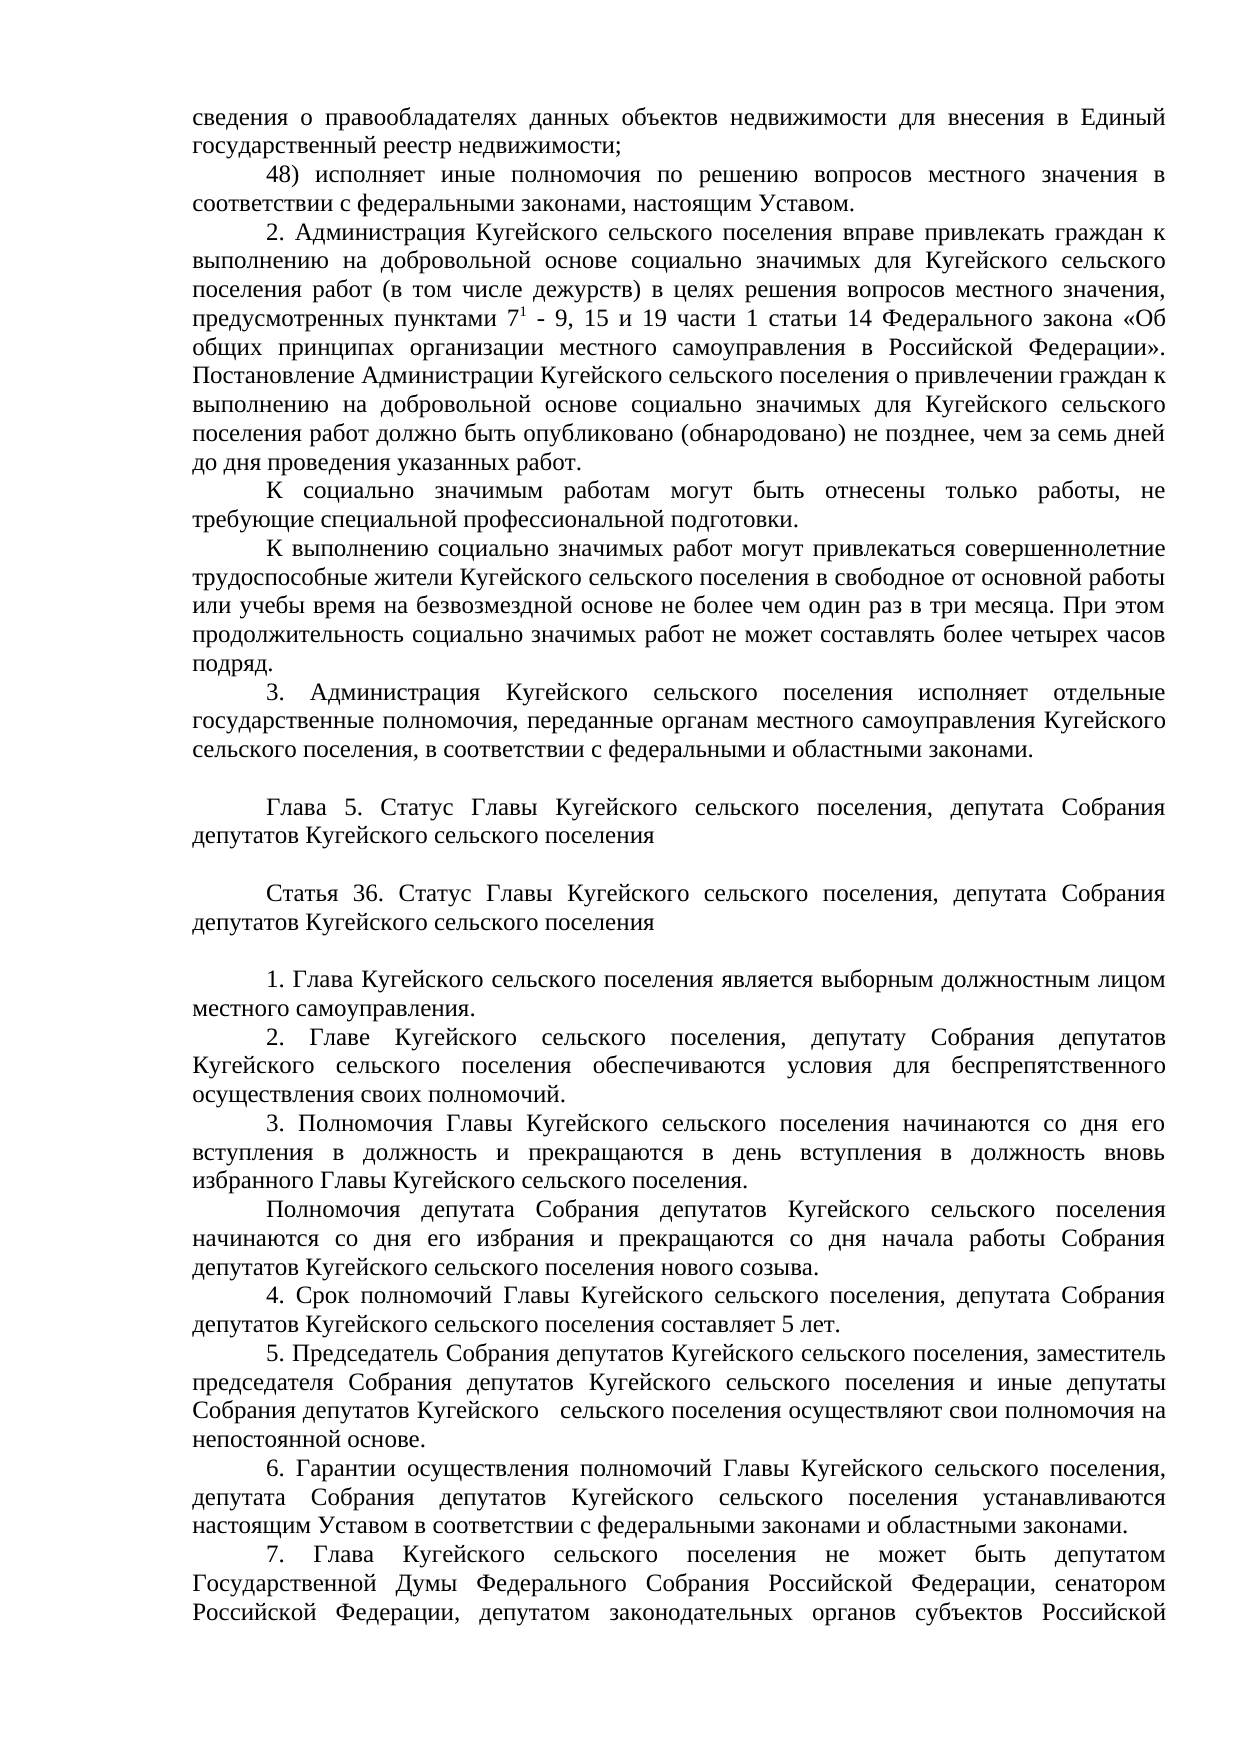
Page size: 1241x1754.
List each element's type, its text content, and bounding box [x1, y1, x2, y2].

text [192, 102, 1167, 159]
text Полномочия депутата Собрания депутатов Кугейского сельского поселения начинаются со дня его избрания и прекращаются со дня начала работы Собрания депутатов Кугейского сельского поселения нового созыва. [192, 1194, 1167, 1281]
text 6. Гарантии осуществления полномочий Главы Кугейского сельского поселения, депутата Собрания депутатов Кугейского сельского поселения устанавливаются настоящим Уставом в соответствии с федеральными законами и областными законами. [192, 1453, 1167, 1539]
text 2. Администрация Кугейского сельского поселения вправе привлекать граждан к выполнению на добровольной основе социально значимых для Кугейского сельского поселения работ (в том числе дежурств) в целях решения вопросов местного значения, предусмотренных пунктами 71 - 9, 15 и 19 части 1 статьи 14 Федерального закона «Об общих принципах организации местного самоуправления в Российской Федерации». Постановление Администрации Кугейского сельского поселения о привлечении граждан к выполнению на добровольной основе социально значимых для Кугейского сельского поселения работ должно быть опубликовано (обнародовано) не позднее, чем за семь дней до дня проведения указанных работ. [192, 217, 1167, 476]
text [192, 1539, 1167, 1626]
text 4. Срок полномочий Главы Кугейского сельского поселения, депутата Собрания депутатов Кугейского сельского поселения составляет 5 лет. [192, 1281, 1167, 1338]
text К выполнению социально значимых работ могут привлекаться совершеннолетние трудоспособные жители Кугейского сельского поселения в свободное от основной работы или учебы время на безвозмездной основе не более чем один раз в три месяца. При этом продолжительность социально значимых работ не может составлять более четырех часов подряд. [192, 533, 1167, 677]
text 48) исполняет иные полномочия по решению вопросов местного значения в соответствии с федеральными законами, настоящим Уставом. [192, 159, 1167, 217]
text К социально значимым работам могут быть отнесены только работы, не требующие специальной профессиональной подготовки. [192, 476, 1167, 533]
text Глава 5. Статус Главы Кугейского сельского поселения, депутата Собрания депутатов Кугейского сельского поселения [192, 792, 1167, 849]
text Статья 36. Статус Главы Кугейского сельского поселения, депутата Собрания депутатов Кугейского сельского поселения [192, 878, 1167, 936]
text 3. Администрация Кугейского сельского поселения исполняет отдельные государственные полномочия, переданные органам местного самоуправления Кугейского сельского поселения, в соответствии с федеральными и областными законами. [192, 677, 1167, 763]
text 3. Полномочия Главы Кугейского сельского поселения начинаются со дня его вступления в должность и прекращаются в день вступления в должность вновь избранного Главы Кугейского сельского поселения. [192, 1108, 1167, 1194]
text 5. Председатель Собрания депутатов Кугейского сельского поселения, заместитель председателя Собрания депутатов Кугейского сельского поселения и иные депутаты Собрания депутатов Кугейского сельского поселения осуществляют свои полномочия на непостоянной основе. [192, 1338, 1167, 1453]
text 1. Глава Кугейского сельского поселения является выборным должностным лицом местного самоуправления. [192, 964, 1167, 1022]
text 2. Главе Кугейского сельского поселения, депутату Собрания депутатов Кугейского сельского поселения обеспечиваются условия для беспрепятственного осуществления своих полномочий. [192, 1022, 1167, 1108]
